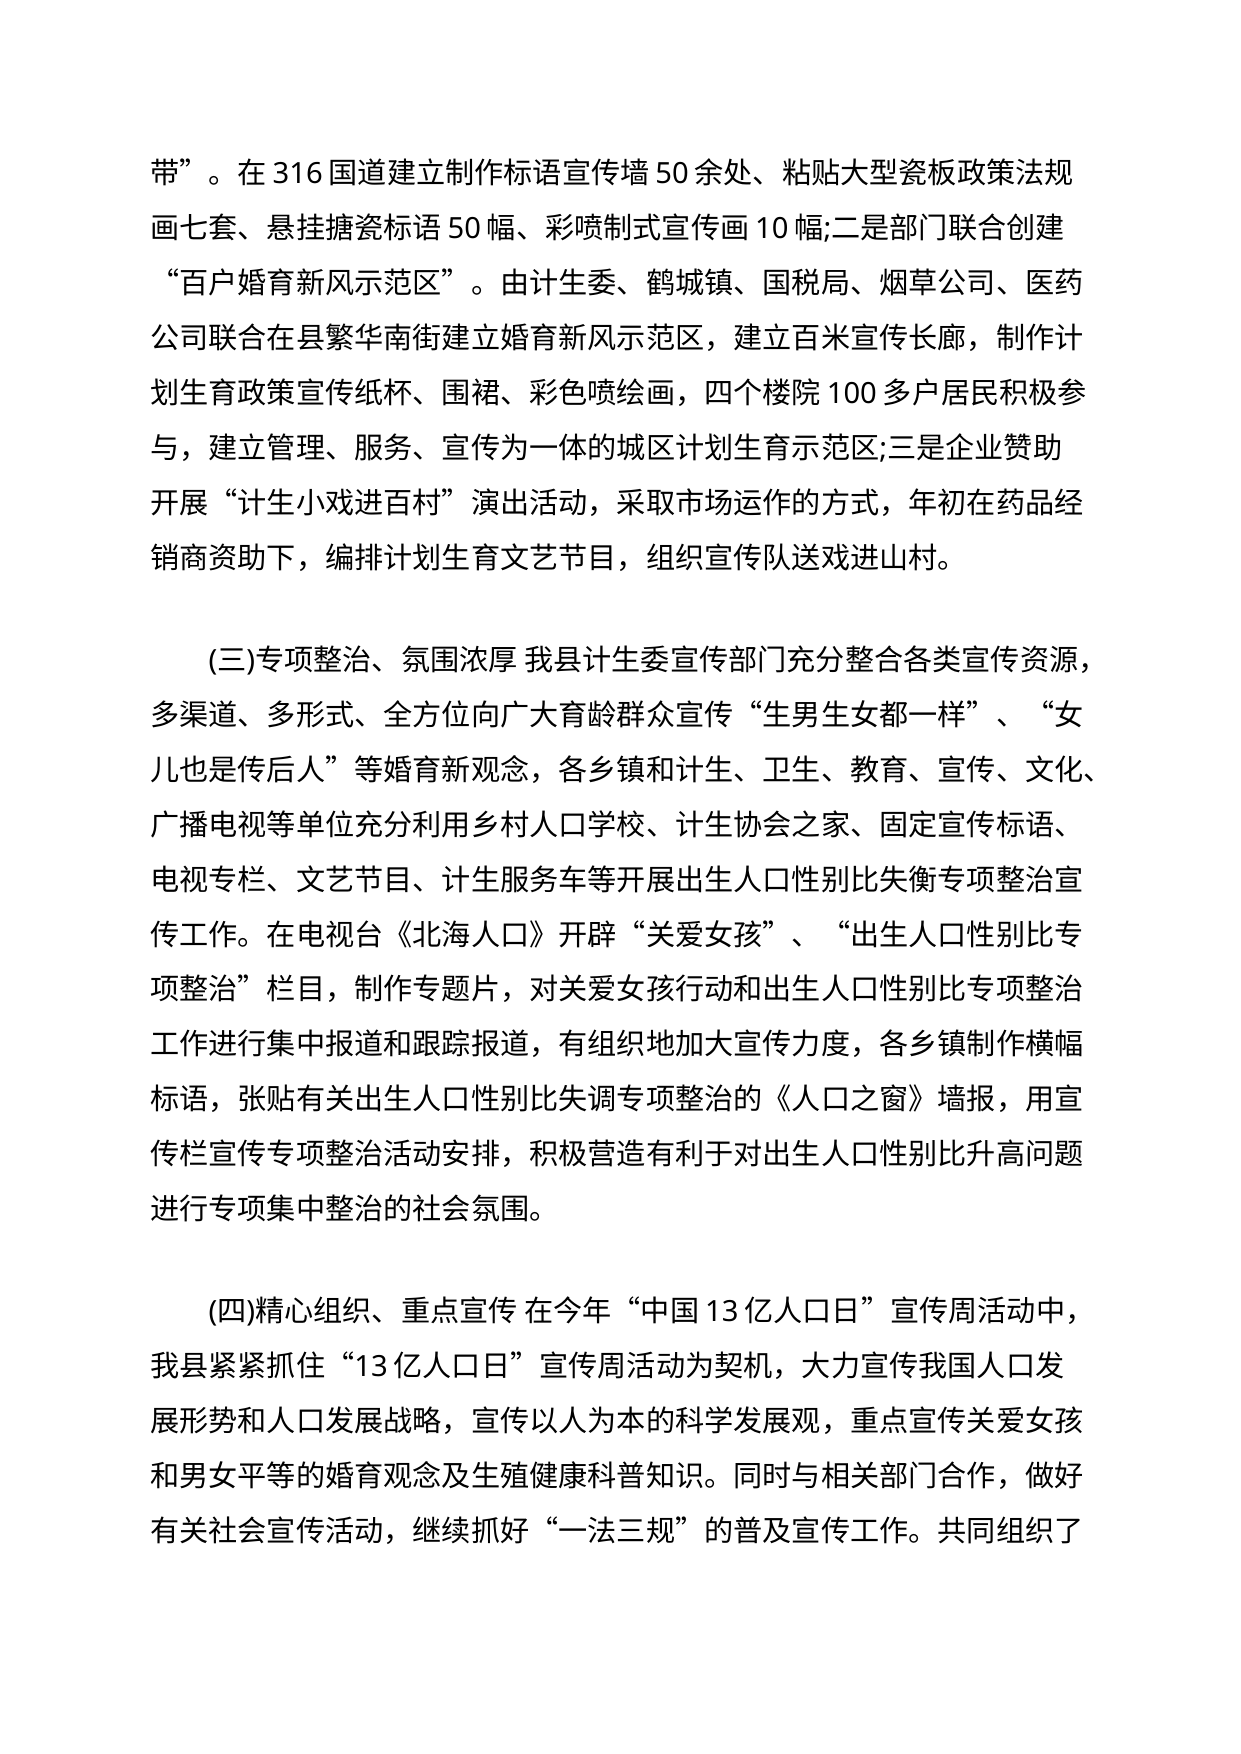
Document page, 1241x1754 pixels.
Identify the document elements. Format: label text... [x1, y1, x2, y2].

text (三)专项整治、氛围浓厚 我县计生委宣传部门充分整合各类宣传资源，多渠道、多形式、全方位向广大育龄群众宣传“生男生女都一样”、“女儿也是传后人”等婚育新观念，各乡镇和计生、卫生、教育、宣传、文化、广播电视等单位充分利用乡村人口学校、计生协会之家、固定宣传标语、电视专栏、文艺节目、计生服务车等开展出生人口性别比失衡专项整治宣传工作。在电视台《北海人口》开辟“关爱女孩”、“出生人口性别比专项整治”栏目，制作专题片，对关爱女孩行动和出生人口性别比专项整治工作进行集中报道和跟踪报道，有组织地加大宣传力度，各乡镇制作横幅标语，张贴有关出生人口性别比失调专项整治的《人口之窗》墙报，用宣传栏宣传专项整治活动安排，积极营造有利于对出生人口性别比升高问题进行专项集中整治的社会氛围。 [150, 636, 1090, 1228]
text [150, 1287, 1090, 1549]
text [150, 150, 1090, 577]
